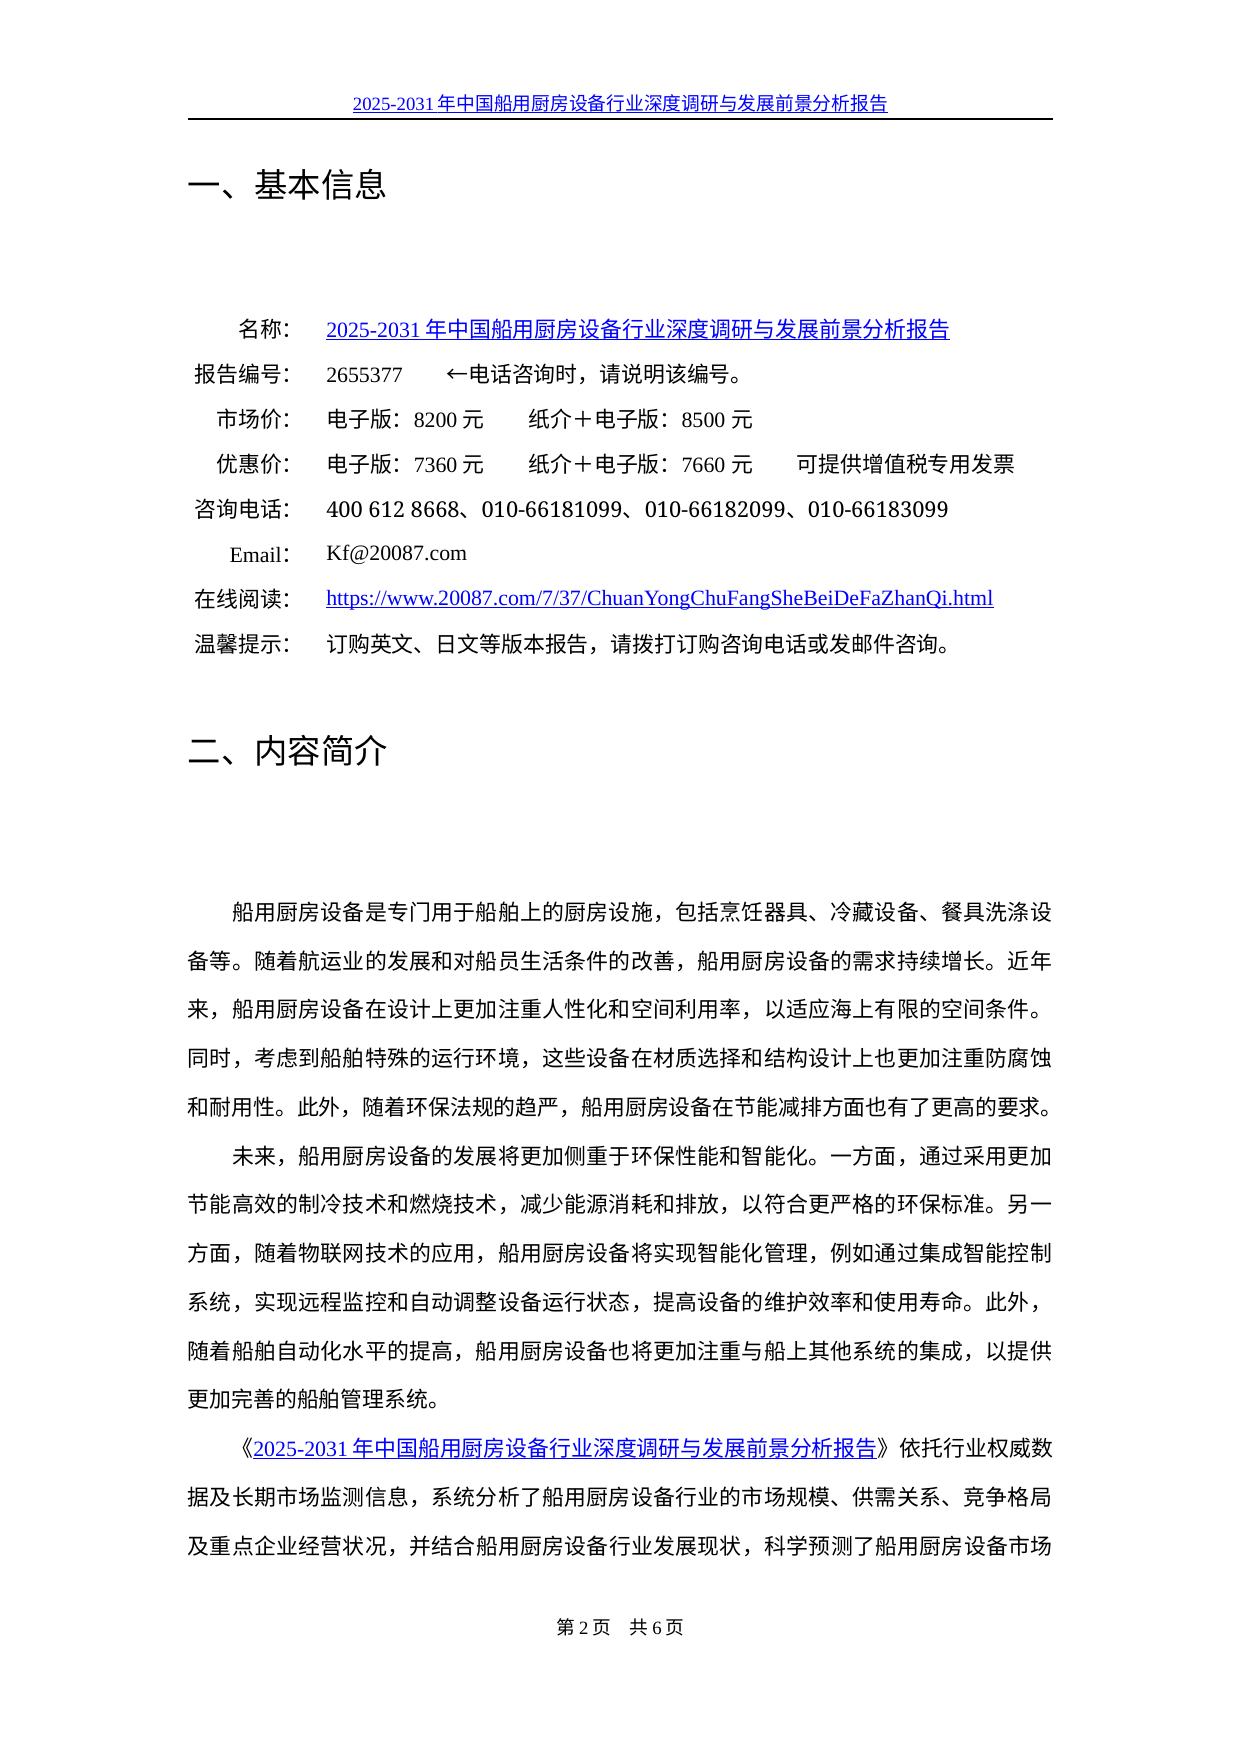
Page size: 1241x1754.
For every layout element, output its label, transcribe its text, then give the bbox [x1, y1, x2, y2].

table_cell 400 612 8668、010-66181099、010-66182099、010-66183099 [315, 492, 1073, 537]
table_cell Email： [167, 537, 315, 582]
title 一、基本信息 [187, 150, 1053, 215]
table_cell 2655377 ←电话咨询时，请说明该编号。 [315, 357, 1073, 402]
table_cell 咨询电话： [167, 492, 315, 537]
table_cell 市场价： [167, 402, 315, 447]
table_cell 订购英文、日文等版本报告，请拨打订购咨询电话或发邮件咨询。 [315, 627, 1073, 672]
table_cell 温馨提示： [167, 627, 315, 672]
table_cell 电子版：7360 元 纸介＋电子版：7660 元 可提供增值税专用发票 [315, 447, 1073, 492]
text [187, 894, 1053, 1561]
table_cell [315, 582, 1073, 627]
table_cell 在线阅读： [167, 582, 315, 627]
table_header 2025-2031年中国船用厨房设备行业深度调研与发展前景分析报告 [315, 312, 1073, 357]
table_cell 优惠价： [167, 447, 315, 492]
title 二、内容简介 [187, 717, 1053, 782]
table_header 名称： [167, 312, 315, 357]
table_cell 报告编号： [167, 357, 315, 402]
table_cell Kf@20087.com [315, 537, 1073, 582]
table_cell 电子版：8200 元 纸介＋电子版：8500 元 [315, 402, 1073, 447]
